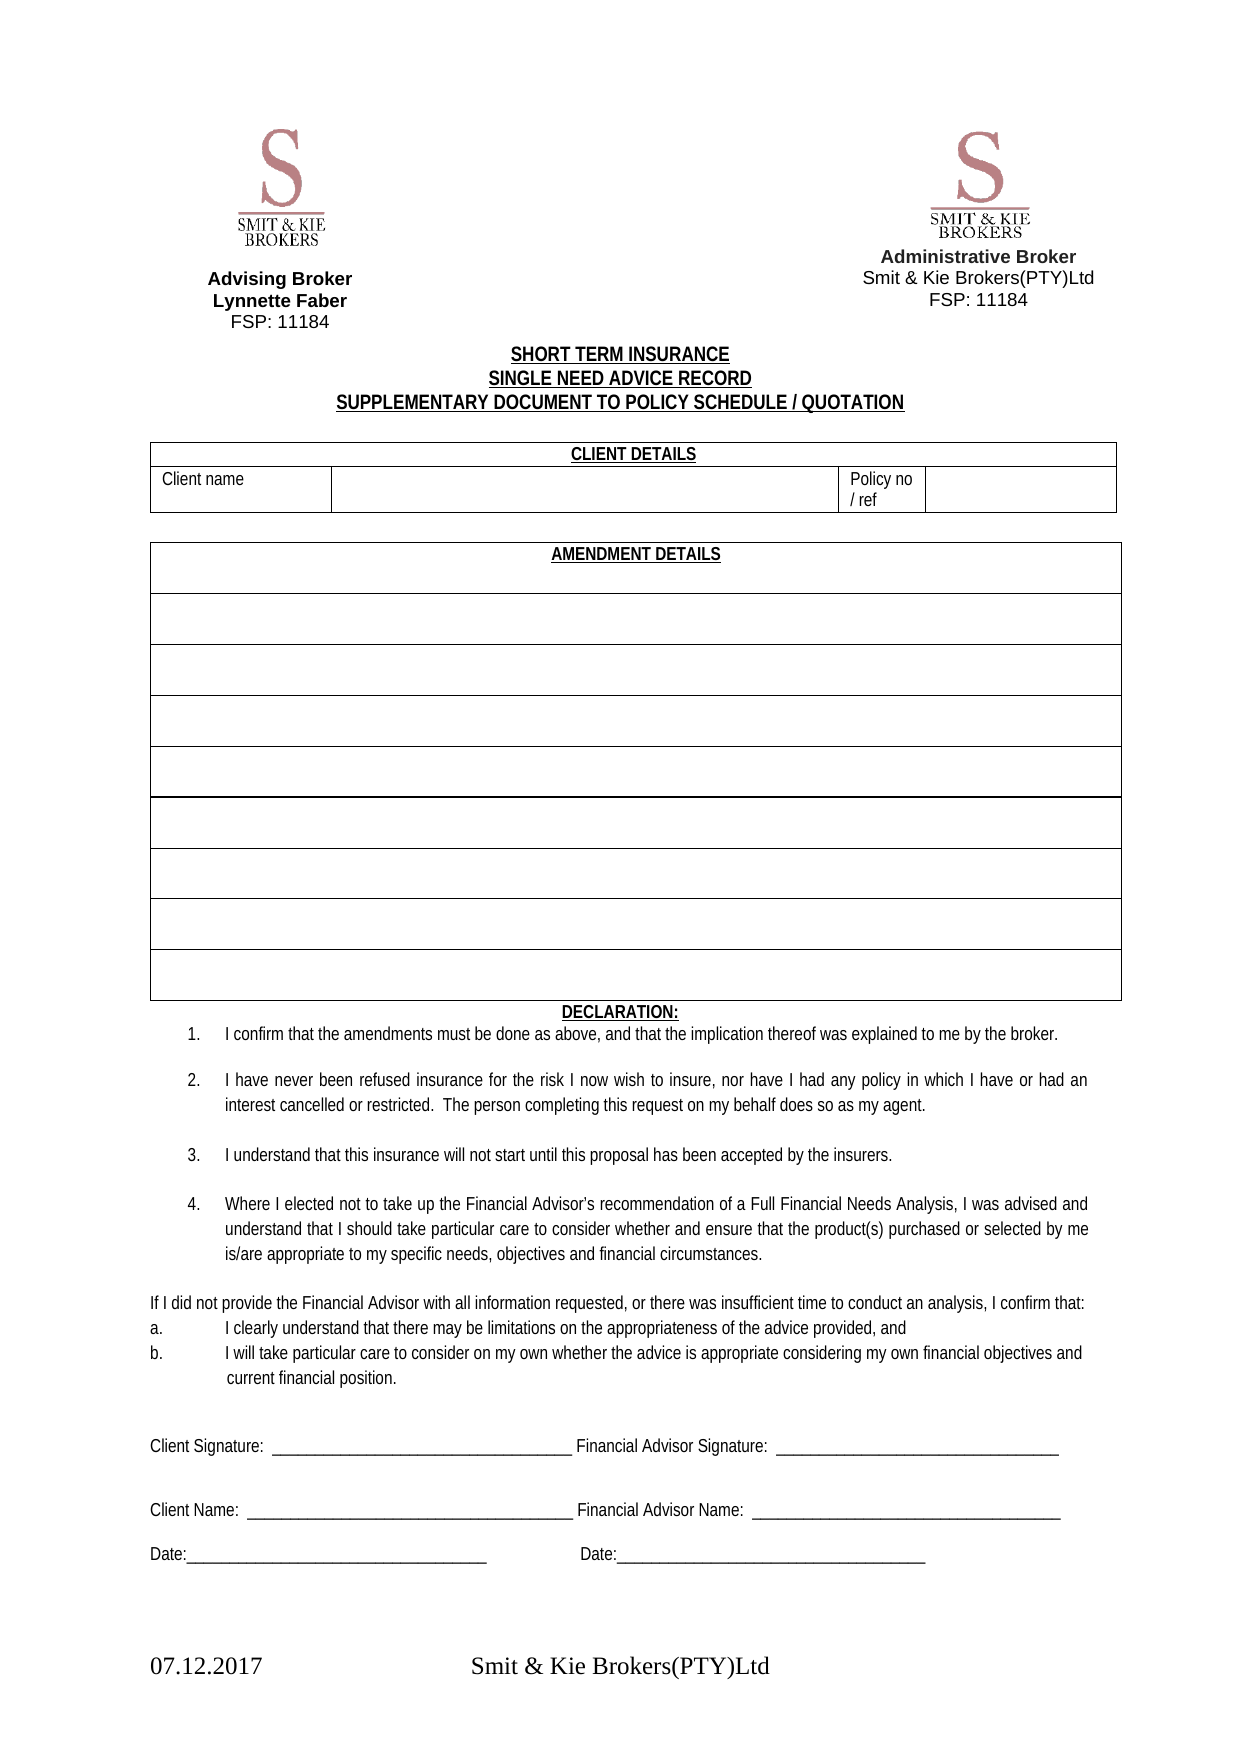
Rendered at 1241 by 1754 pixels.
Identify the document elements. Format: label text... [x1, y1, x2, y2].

table_cell [151, 747, 1121, 796]
text Client Name: ______________________________________ Financial Advisor Name: ____________________________________ [150, 1499, 1090, 1521]
table_cell Policy no / ref [839, 467, 925, 512]
table_cell [151, 645, 1121, 694]
table_header CLIENT DETAILS [151, 443, 1116, 466]
picture [234, 125, 328, 248]
table_cell [151, 594, 1121, 644]
text b. I will take particular care to consider on my own whether the advice is appropriate considering my own financial objectives and [150, 1342, 1090, 1363]
text DECLARATION: [150, 1001, 1090, 1023]
text SUPPLEMENTARY DOCUMENT TO POLICY SCHEDULE / QUOTATION [150, 389, 1090, 413]
table_cell Client name [151, 467, 331, 512]
text Client Signature: ___________________________________ Financial Advisor Signature: _________________________________ [150, 1434, 1090, 1456]
text SHORT TERM INSURANCE [150, 342, 1090, 366]
picture [926, 128, 1033, 238]
table_cell [332, 467, 838, 512]
table_cell [926, 467, 1116, 512]
text If I did not provide the Financial Advisor with all information requested, or there was insufficient time to conduct an analysis, I confirm that: [150, 1292, 1090, 1314]
table_cell [151, 798, 1121, 847]
text Date:___________________________________ Date:____________________________________ [150, 1542, 1090, 1564]
text SINGLE NEED ADVICE RECORD [150, 366, 1090, 389]
text a. I clearly understand that there may be limitations on the appropriateness of the advice provided, and [150, 1317, 1090, 1339]
table_cell [151, 849, 1121, 898]
list Where I elected not to take up the Financial Advisor’s recommendation of a Full Financial Needs Analysis, I was advised and understand that I should take particular care to consider whether and ensure that the product(s) purchased or selected by me is/are appropriate to my specific needs, objectives and financial circumstances. [187, 1193, 1090, 1264]
table_cell [151, 899, 1121, 949]
list I confirm that the amendments must be done as above, and that the implication thereof was explained to me by the broker. [187, 1023, 1090, 1044]
table_cell [151, 950, 1121, 1000]
list I have never been refused insurance for the risk I now wish to insure, nor have I had any policy in which I have or had an interest cancelled or restricted. The person completing this request on my behalf does so as my agent. [187, 1069, 1090, 1116]
table_cell [151, 696, 1121, 746]
text current financial position. [150, 1367, 1090, 1388]
table_header AMENDMENT DETAILS [151, 543, 1121, 593]
list I understand that this insurance will not start until this proposal has been accepted by the insurers. [187, 1143, 1090, 1165]
